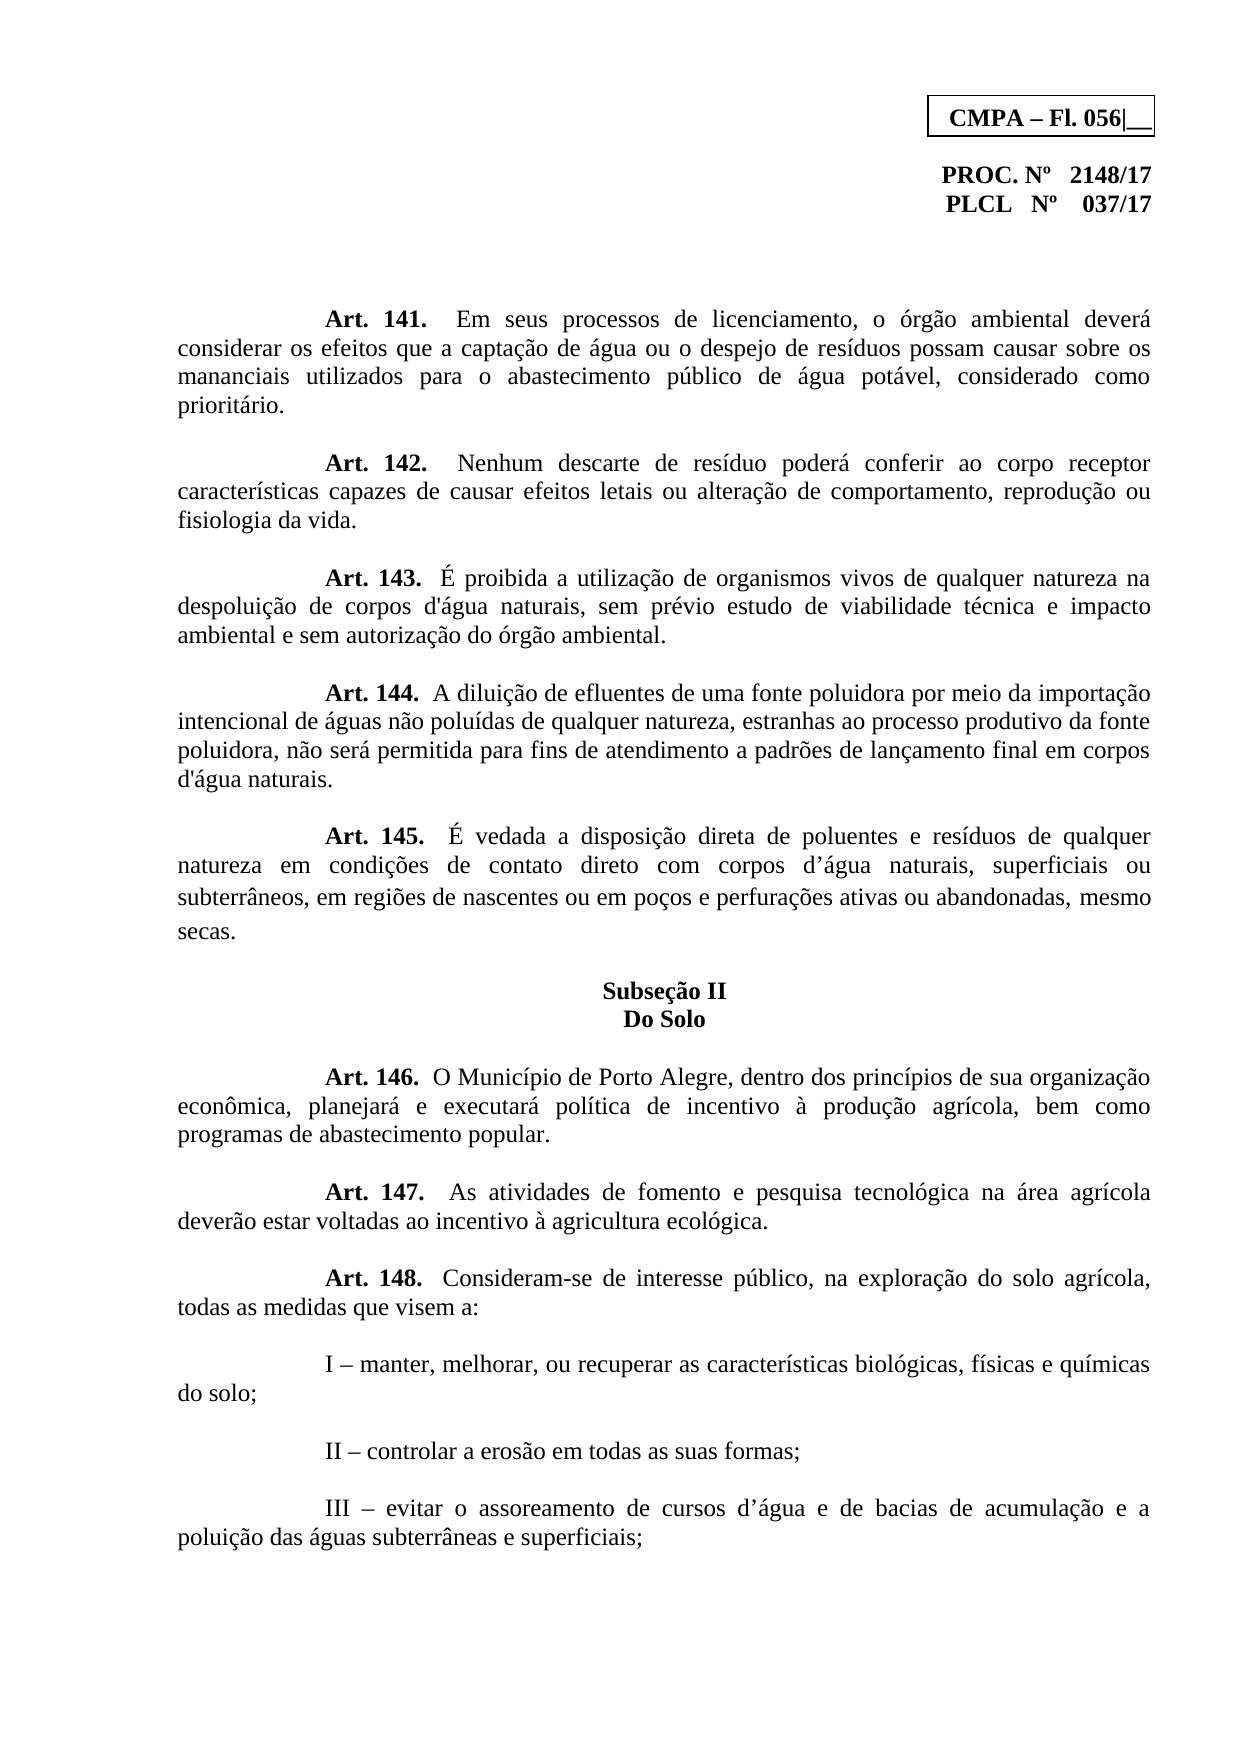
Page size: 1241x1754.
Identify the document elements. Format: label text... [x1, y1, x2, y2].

text Subseção II [177, 976, 1152, 1004]
text Do Solo [177, 1004, 1152, 1033]
text Art. 142. Nenhum descarte de resíduo poderá conferir ao corpo receptor características capazes de causar efeitos letais ou alteração de comportamento, reprodução ou fisiologia da vida. [177, 448, 1152, 534]
text II – controlar a erosão em todas as suas formas; [177, 1436, 1152, 1464]
text Art. 143. É proibida a utilização de organismos vivos de qualquer natureza na despoluição de corpos d'água naturais, sem prévio estudo de viabilidade técnica e impacto ambiental e sem autorização do órgão ambiental. [177, 563, 1152, 649]
text Art. 145. É vedada a disposição direta de poluentes e resíduos de qualquer natureza em condições de contato direto com corpos d’água naturais, superficiais ou subterrâneos, em regiões de nascentes ou em poços e perfurações ativas ou abandonadas, mesmo secas. [177, 821, 1152, 947]
text Art. 148. Consideram-se de interesse público, na exploração do solo agrícola, todas as medidas que visem a: [177, 1263, 1152, 1321]
text I – manter, melhorar, ou recuperar as características biológicas, físicas e químicas do solo; [177, 1349, 1152, 1407]
text Art. 144. A diluição de efluentes de uma fonte poluidora por meio da importação intencional de águas não poluídas de qualquer natureza, estranhas ao processo produtivo da fonte poluidora, não será permitida para fins de atendimento a padrões de lançamento final em corpos d'água naturais. [177, 678, 1152, 793]
text Art. 146. O Município de Porto Alegre, dentro dos princípios de sua organização econômica, planejará e executará política de incentivo à produção agrícola, bem como programas de abastecimento popular. [177, 1062, 1152, 1148]
text Art. 141. Em seus processos de licenciamento, o órgão ambiental deverá considerar os efeitos que a captação de água ou o despejo de resíduos possam causar sobre os mananciais utilizados para o abastecimento público de água potável, considerado como prioritário. [177, 304, 1152, 419]
text Art. 147. As atividades de fomento e pesquisa tecnológica na área agrícola deverão estar voltadas ao incentivo à agricultura ecológica. [177, 1177, 1152, 1234]
text III – evitar o assoreamento de cursos d’água e de bacias de acumulação e a poluição das águas subterrâneas e superficiais; [177, 1493, 1152, 1551]
